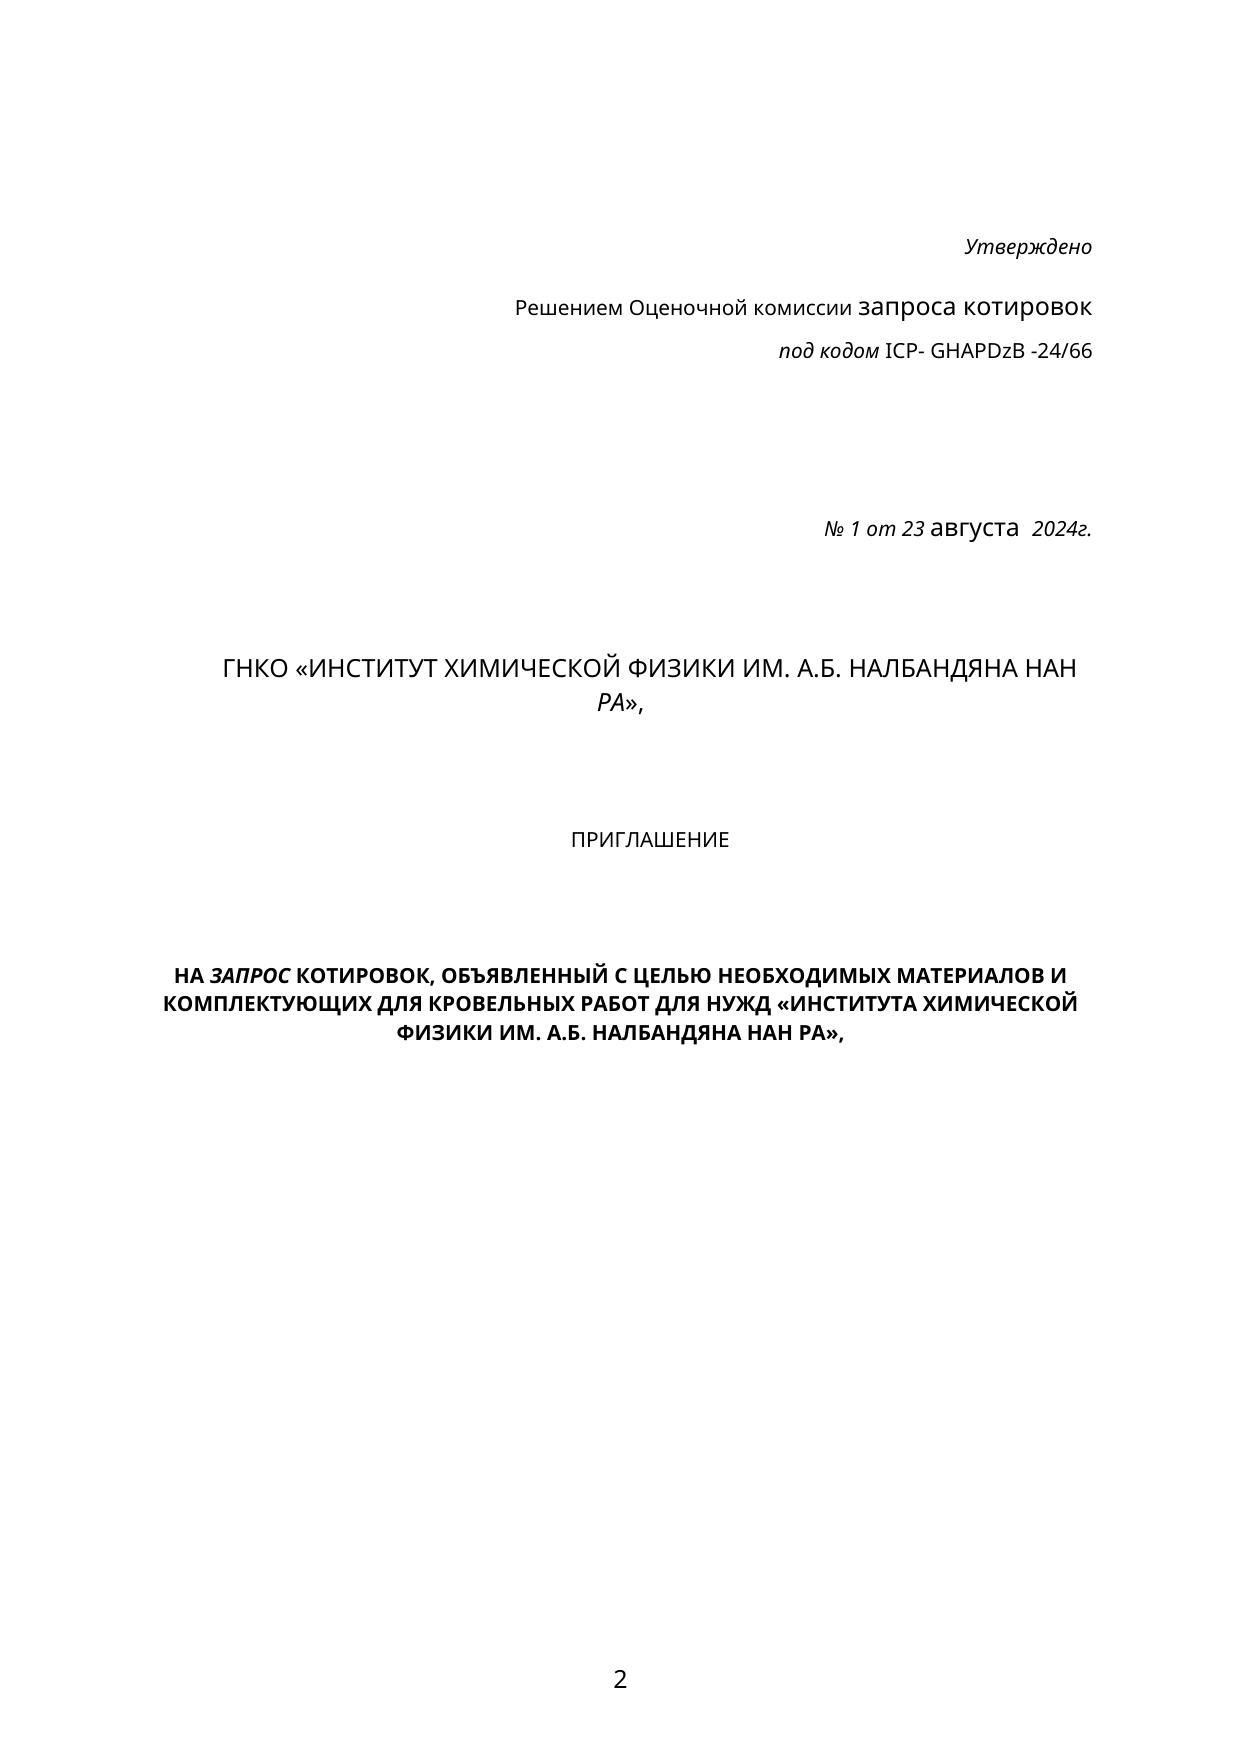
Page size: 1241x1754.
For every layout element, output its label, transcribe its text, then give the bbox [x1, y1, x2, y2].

text ПРИГЛАШЕНИЕ [148, 826, 1093, 854]
text Решением Оценочной комиссии запроса котировок под кодом ICP- GHAPDzB -24/66 [148, 288, 1092, 365]
text Утверждено [148, 232, 1092, 260]
text ГНКО «ИНСТИТУТ ХИМИЧЕСКОЙ ФИЗИКИ ИМ. А.Б. НАЛБАНДЯНА НАН РА», [148, 651, 1093, 719]
text НА ЗАПРОС КОТИРОВОК, ОБЪЯВЛЕННЫЙ С ЦЕЛЬЮ НЕОБХОДИМЫХ МАТЕРИАЛОВ И КОМПЛЕКТУЮЩИХ ДЛЯ КРОВЕЛЬНЫХ РАБОТ ДЛЯ НУЖД «ИНСТИТУТА ХИМИЧЕСКОЙ ФИЗИКИ ИМ. А.Б. НАЛБАНДЯНА НАН РА», [148, 961, 1093, 1046]
text № 1 от 23 августа 2024г. [148, 481, 1092, 544]
